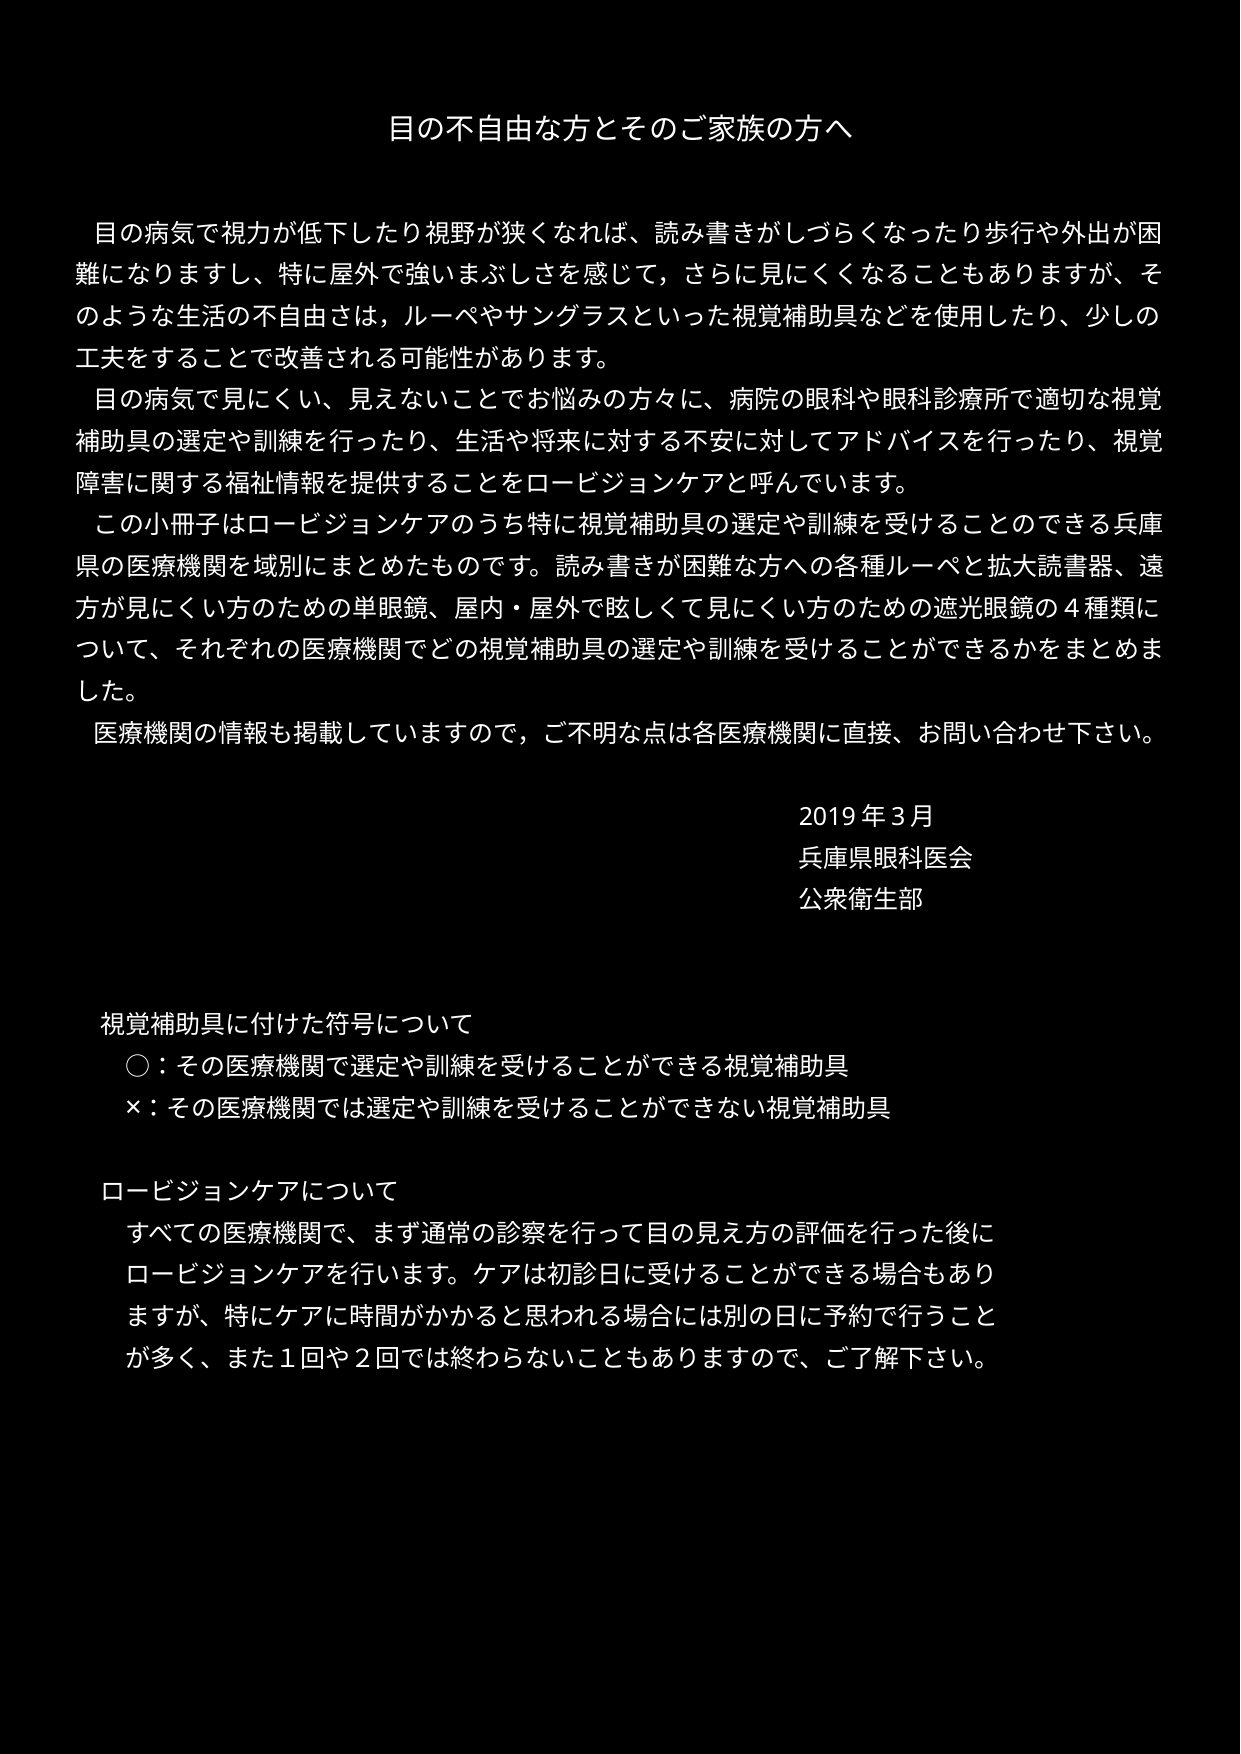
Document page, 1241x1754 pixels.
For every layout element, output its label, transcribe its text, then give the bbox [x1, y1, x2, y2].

text 医療機関の情報も掲載していますので，ご不明な点は各医療機関に直接、お問い合わせ下さい。 [75, 710, 1165, 752]
text ロービジョンケアについて [75, 1169, 1165, 1210]
text すべての医療機関で、まず通常の診察を行って目の見え方の評価を行った後に [75, 1210, 1165, 1252]
text 目の病気で見にくい、見えないことでお悩みの方々に、病院の眼科や眼科診療所で適切な視覚補助具の選定や訓練を行ったり、生活や将来に対する不安に対してアドバイスを行ったり、視覚障害に関する福祉情報を提供することをロービジョンケアと呼んでいます。 [75, 377, 1165, 502]
text 兵庫県眼科医会 [75, 835, 1165, 877]
text 目の不自由な方とそのご家族の方へ [75, 85, 1165, 169]
text 公衆衛生部 [75, 877, 1165, 919]
text ○：その医療機関で選定や訓練を受けることができる視覚補助具 [75, 1044, 1165, 1085]
text ますが、特にケアに時間がかかると思われる場合には別の日に予約で行うこと [75, 1294, 1165, 1335]
text 2019年3月 [75, 794, 1165, 835]
text が多く、また１回や２回では終わらないこともありますので、ご了解下さい。 [75, 1335, 1165, 1377]
text ×：その医療機関では選定や訓練を受けることができない視覚補助具 [75, 1085, 1165, 1127]
text ロービジョンケアを行います。ケアは初診日に受けることができる場合もあり [75, 1252, 1165, 1294]
text この小冊子はロービジョンケアのうち特に視覚補助具の選定や訓練を受けることのできる兵庫県の医療機関を域別にまとめたものです。読み書きが困難な方への各種ルーペと拡大読書器、遠方が見にくい方のための単眼鏡、屋内・屋外で眩しくて見にくい方のための遮光眼鏡の４種類について、それぞれの医療機関でどの視覚補助具の選定や訓練を受けることができるかをまとめました。 [75, 502, 1165, 710]
text 目の病気で視力が低下したり視野が狭くなれば、読み書きがしづらくなったり歩行や外出が困難になりますし、特に屋外で強いまぶしさを感じて，さらに見にくくなることもありますが、そのような生活の不自由さは，ルーペやサングラスといった視覚補助具などを使用したり、少しの工夫をすることで改善される可能性があります。 [75, 210, 1165, 377]
text 視覚補助具に付けた符号について [75, 1002, 1165, 1044]
